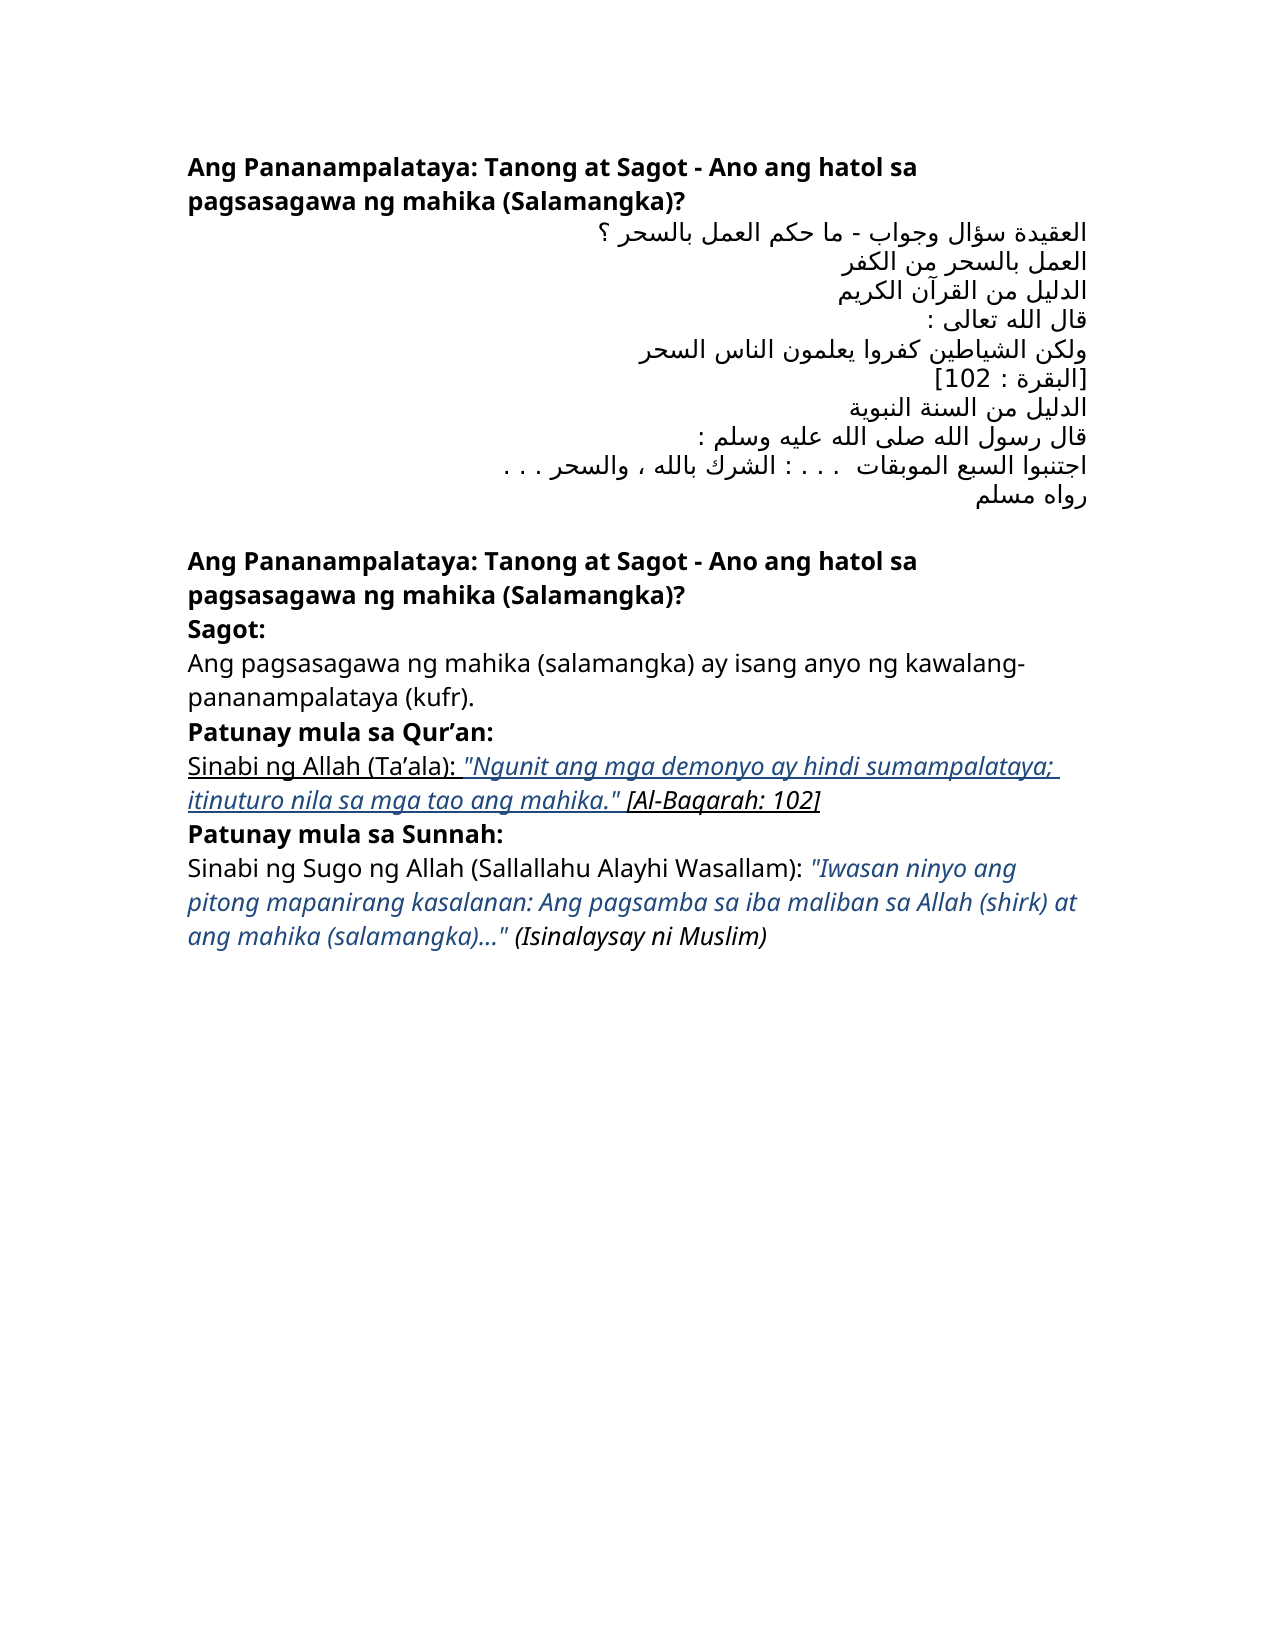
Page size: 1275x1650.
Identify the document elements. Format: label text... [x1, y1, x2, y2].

text اجتنبوا السبع الموبقات . . . : الشرك بالله ، والسحر . . . [187, 451, 1087, 481]
text الدليل من القرآن الكريم [187, 276, 1087, 306]
text Patunay mula sa Sunnah: Sinabi ng Sugo ng Allah (Sallallahu Alayhi Wasallam): "Iwasan ninyo ang pitong mapanirang kasalanan: Ang pagsamba sa iba maliban sa Allah (shirk) at ang mahika (salamangka)..." (Isinalaysay ni Muslim) [187, 816, 1087, 953]
text Ang Pananampalataya: Tanong at Sagot - Ano ang hatol sa pagsasagawa ng mahika (Salamangka)? [187, 150, 1087, 218]
text ولكن الشياطين كفروا يعلمون الناس السحر [187, 335, 1087, 364]
text العقيدة سؤال وجواب - ما حكم العمل بالسحر ؟ [187, 218, 1087, 247]
text الدليل من السنة النبوية [187, 393, 1087, 422]
text قال رسول الله صلى الله عليه وسلم : [187, 422, 1087, 451]
text قال الله تعالى : [187, 306, 1087, 335]
text Sagot: Ang pagsasagawa ng mahika (salamangka) ay isang anyo ng kawalang-pananampalataya (kufr). [187, 612, 1087, 714]
text العمل بالسحر من الكفر [187, 247, 1087, 276]
text Patunay mula sa Qur’an: Sinabi ng Allah (Ta’ala): "Ngunit ang mga demonyo ay hindi sumampalataya; itinuturo nila sa mga tao ang mahika." [Al-Baqarah: 102] [187, 714, 1087, 816]
text رواه مسلم [187, 481, 1087, 510]
text [البقرة : 102] [187, 364, 1087, 393]
text Ang Pananampalataya: Tanong at Sagot - Ano ang hatol sa pagsasagawa ng mahika (Salamangka)? [187, 544, 1087, 612]
